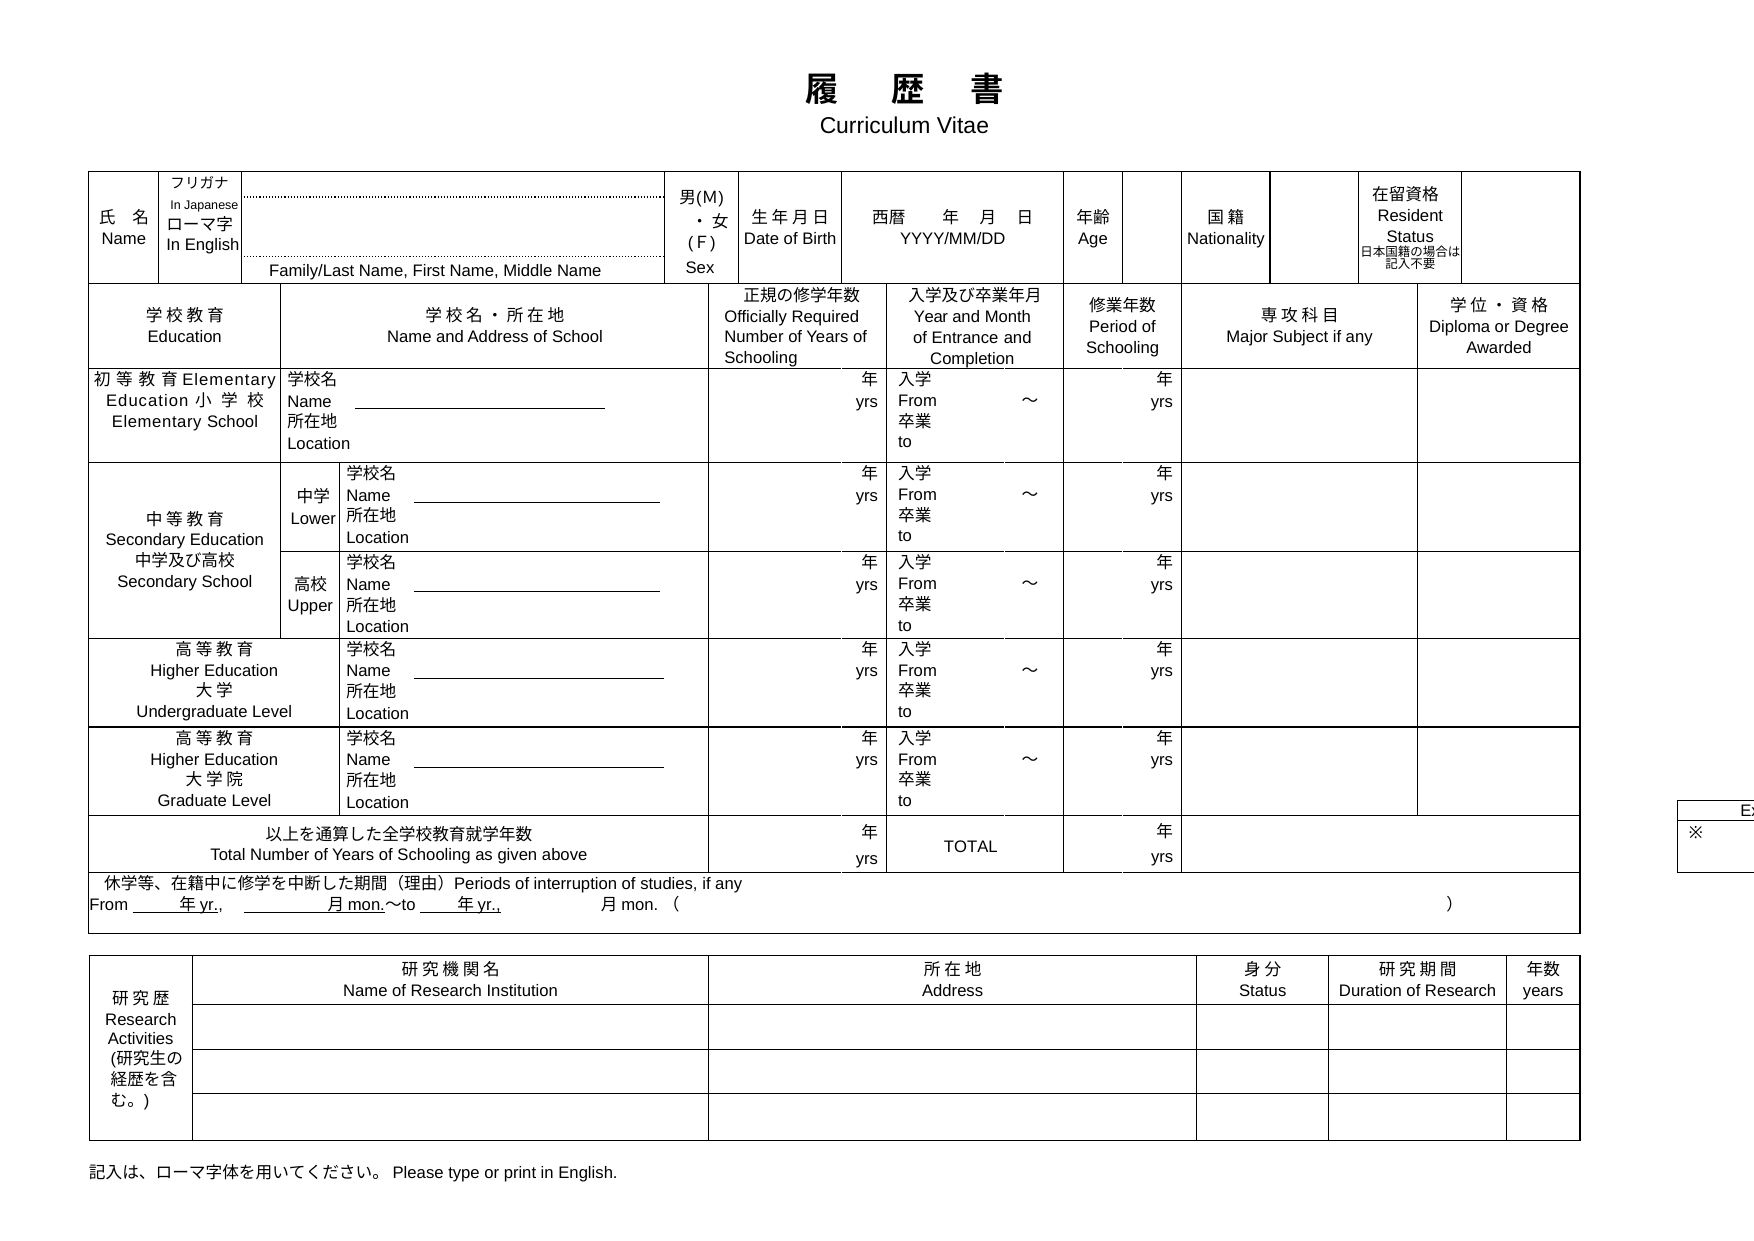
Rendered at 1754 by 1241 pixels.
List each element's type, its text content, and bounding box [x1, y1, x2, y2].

table_cell [1197, 1094, 1328, 1140]
table_cell TOTAL [887, 816, 1063, 872]
table_cell 学 校 教 育 Education [89, 284, 280, 368]
table_cell [1329, 1005, 1506, 1048]
table_cell 高 等 教 育 Higher Education 大 学 院 Graduate Level [89, 728, 339, 815]
table_cell 年 yrs [842, 369, 886, 462]
table_cell 学校名 Name 所在地 Location [340, 463, 708, 551]
table_cell 以上を通算した全学校教育就学年数 Total Number of Years of Schooling as given above [89, 816, 708, 872]
table_cell 中学 Lower [281, 463, 339, 551]
table_cell 学校名 Name 所在地 Location [340, 552, 708, 637]
table_cell [1418, 369, 1579, 462]
table_cell [709, 1094, 1196, 1140]
table_cell 高校 Upper [281, 552, 339, 637]
table_cell [1064, 639, 1122, 726]
table_cell [1182, 369, 1417, 462]
table_cell [1197, 1005, 1328, 1048]
table_header 国 籍 Nationality [1182, 172, 1269, 283]
table_cell 年 yrs [1123, 552, 1181, 637]
table_cell [1507, 1005, 1579, 1048]
table_cell [1507, 1094, 1579, 1140]
table_cell 年 yrs [842, 552, 886, 637]
table_cell [193, 1050, 708, 1093]
table_cell [1182, 816, 1579, 872]
table_cell 年 yrs [842, 728, 886, 815]
table_cell 年 yrs [842, 639, 886, 726]
table_cell ～ [1005, 728, 1063, 815]
text 履 歴 書 [89, 77, 1720, 108]
table_cell [1418, 639, 1579, 726]
table_cell [1182, 463, 1417, 551]
table_cell 専 攻 科 目 Major Subject if any [1182, 284, 1417, 368]
table_cell ～ [1005, 463, 1063, 551]
table_cell [1064, 728, 1122, 815]
table_header [242, 172, 664, 196]
table_header 研 究 期 間 Duration of Research [1329, 956, 1506, 1004]
table_cell 中 等 教 育 Secondary Education 中学及び高校 Secondary School [89, 463, 280, 637]
table_cell [709, 369, 841, 462]
table_cell [1182, 728, 1417, 815]
table_header 西暦 年 月 日 YYYY/MM/DD [842, 172, 1063, 283]
table_cell 年 yrs [1123, 639, 1181, 726]
table_cell 入学 From 卒業 to [887, 552, 1004, 637]
table_cell [1507, 1050, 1579, 1093]
table_cell [1418, 552, 1579, 637]
table_header 研 究 機 関 名 Name of Research Institution [193, 956, 708, 1004]
table_cell 入学 From 卒業 to [887, 369, 1004, 462]
table_cell ～ [1005, 639, 1063, 726]
table_cell 年 yrs [1123, 369, 1181, 462]
table_cell 休学等、在籍中に修学を中断した期間（理由）Periods of interruption of studies, if any From 年 yr., 月 mon.～to 年 yr., 月 mon. （ ） [89, 873, 1579, 933]
table_cell [1064, 552, 1122, 637]
table_header 所 在 地 Address [709, 956, 1196, 1004]
table_header 年齢 Age [1064, 172, 1122, 283]
table_header 年数 years [1507, 956, 1579, 1004]
table_cell [1329, 1050, 1506, 1093]
table_cell 修業年数 Period of Schooling [1064, 284, 1181, 368]
table_cell 入学及び卒業年月 Year and Month of Entrance and Completion [887, 284, 1063, 368]
table_cell [1182, 639, 1417, 726]
table_cell [1418, 728, 1579, 815]
table_header [1123, 172, 1181, 283]
table_cell [193, 1094, 708, 1140]
table_header 身 分 Status [1197, 956, 1328, 1004]
text 記入は、ローマ字体を用いてください。 Please type or print in English. [89, 1162, 1724, 1182]
table_cell 学 位 ・ 資 格 Diploma or Degree Awarded [1418, 284, 1579, 368]
table_cell ～ [1005, 369, 1063, 462]
table_cell 入学 From 卒業 to [887, 639, 1004, 726]
table_cell 学 校 名 ・ 所 在 地 Name and Address of School [281, 284, 708, 368]
table_cell 年 yrs [1123, 816, 1181, 872]
table_cell [709, 816, 841, 872]
table_header 研 究 歴 Research Activities (研究生の 経歴を含 む。) [90, 956, 192, 1140]
table_cell 入学 From 卒業 to [887, 728, 1004, 815]
table_cell [709, 552, 841, 637]
table_header [1462, 172, 1579, 283]
table_header フリガナ In Japanese ローマ字 In English [159, 172, 241, 283]
table_cell 年 yrs [842, 816, 886, 872]
table_cell 年 yrs [1123, 463, 1181, 551]
table_header 生 年 月 日 Date of Birth [739, 172, 841, 283]
table_header 在留資格 Resident Status 日本国籍の場合は記入不要 [1359, 172, 1461, 283]
table_cell [193, 1005, 708, 1048]
table_cell 学校名 Name 所在地 Location [340, 639, 708, 726]
table_cell 入学 From 卒業 to [887, 463, 1004, 551]
table_cell [709, 1050, 1196, 1093]
table_cell [1329, 1094, 1506, 1140]
table_cell [709, 639, 841, 726]
table_header 氏 名 Name [89, 172, 158, 283]
table_cell 学校名 Name 所在地 Location [340, 728, 708, 815]
text Curriculum Vitae [89, 108, 1720, 139]
table_cell [1197, 1050, 1328, 1093]
table_cell [709, 1005, 1196, 1048]
table_cell [1418, 463, 1579, 551]
table_cell 高 等 教 育 Higher Education 大 学 Undergraduate Level [89, 639, 339, 726]
table_cell 年 yrs [1123, 728, 1181, 815]
table_cell [1064, 463, 1122, 551]
table_cell 年 yrs [842, 463, 886, 551]
table_cell [242, 196, 664, 256]
table_header 男(Ｍ) ・ 女(Ｆ) Sex [665, 172, 738, 283]
table_cell [709, 728, 841, 815]
table_cell [1182, 552, 1417, 637]
table_header [1271, 172, 1358, 283]
table_cell [1064, 816, 1122, 872]
table_cell ～ [1005, 552, 1063, 637]
table_cell Family/Last Name, First Name, Middle Name [242, 256, 664, 283]
table_cell 正規の修学年数 Officially Required Number of Years of Schooling [709, 284, 886, 368]
table_cell 初 等 教 育Elementary Education 小 学 校 Elementary School [89, 369, 280, 462]
table_cell [709, 463, 841, 551]
table_cell [1064, 369, 1122, 462]
table_cell 学校名 Name 所在地 Location [281, 369, 708, 462]
